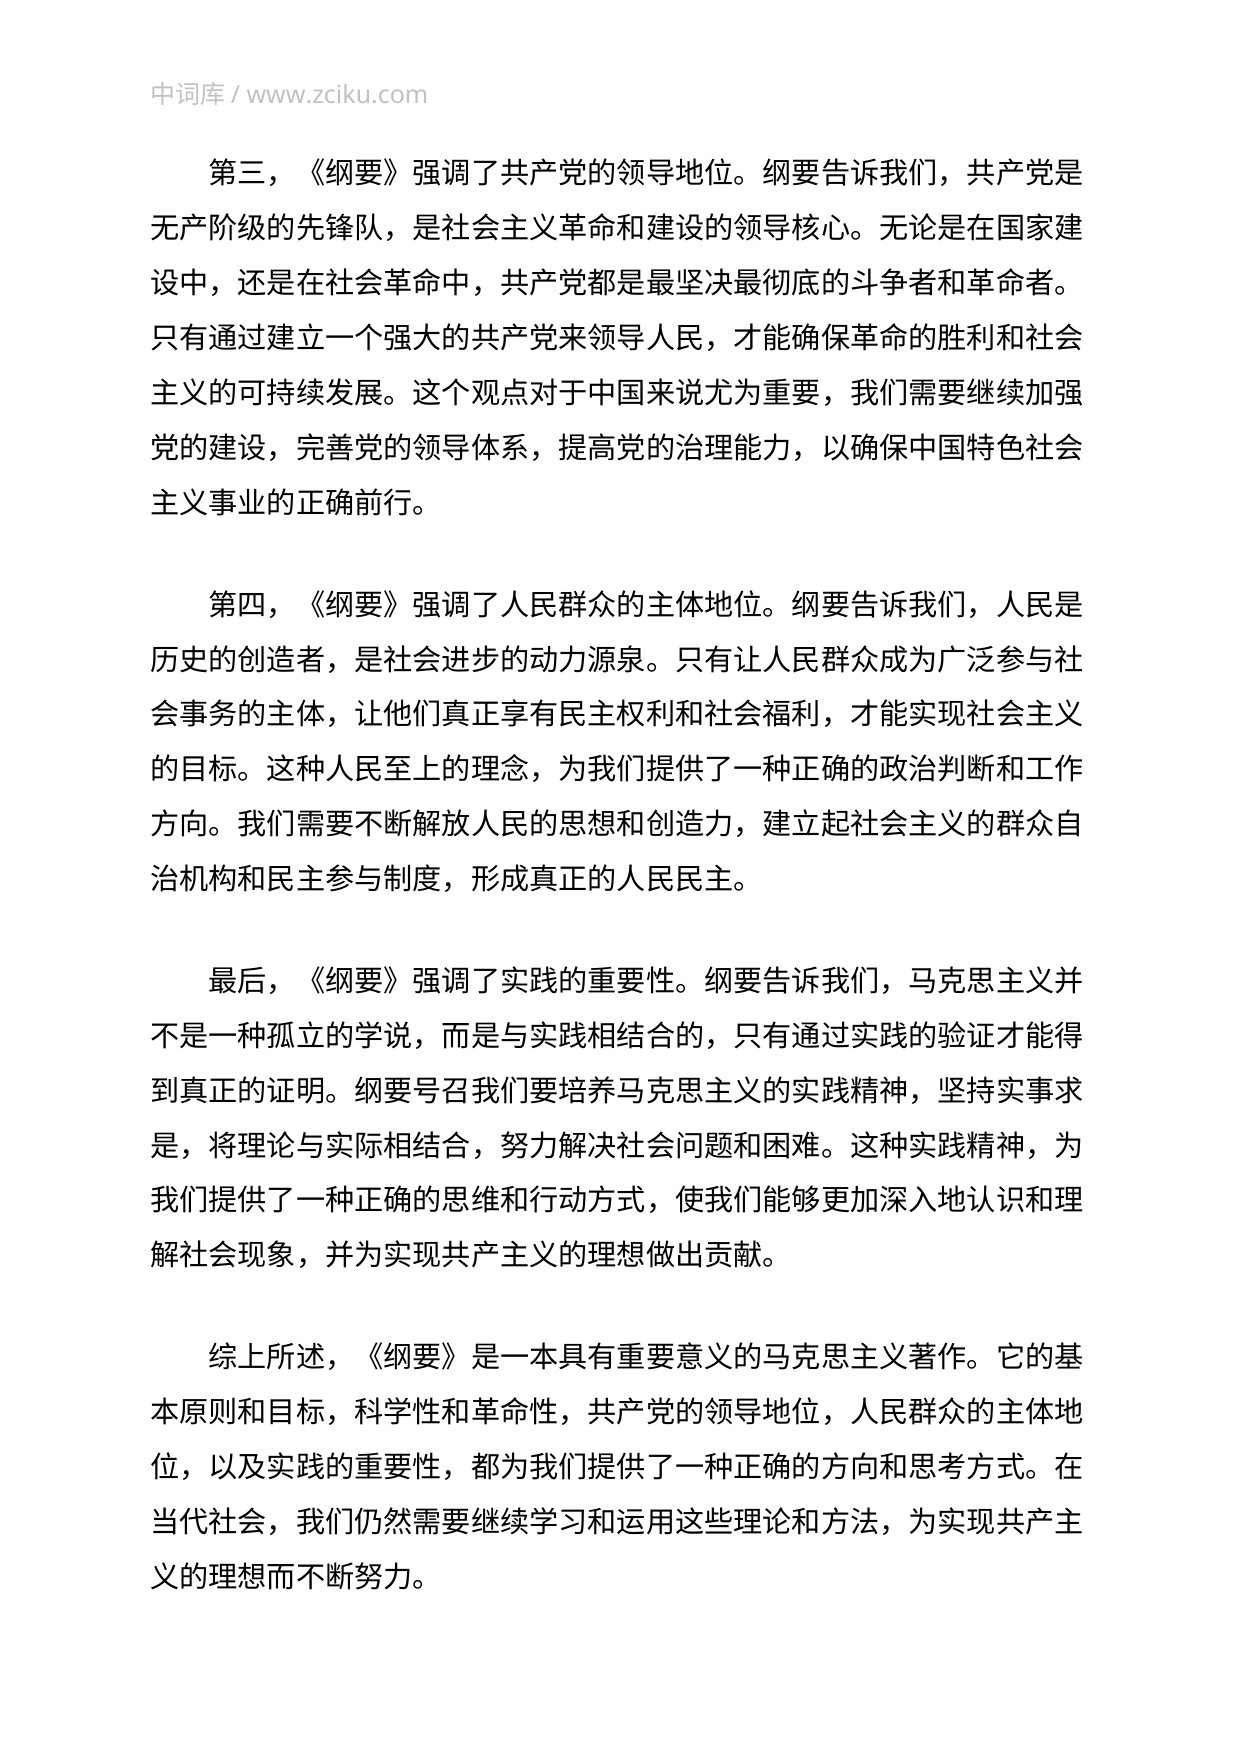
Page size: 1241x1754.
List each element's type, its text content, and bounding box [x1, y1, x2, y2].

text 最后，《纲要》强调了实践的重要性。纲要告诉我们，马克思主义并不是一种孤立的学说，而是与实践相结合的，只有通过实践的验证才能得到真正的证明。纲要号召我们要培养马克思主义的实践精神，坚持实事求是，将理论与实际相结合，努力解决社会问题和困难。这种实践精神，为我们提供了一种正确的思维和行动方式，使我们能够更加深入地认识和理解社会现象，并为实现共产主义的理想做出贡献。 [150, 957, 1090, 1274]
text 综上所述，《纲要》是一本具有重要意义的马克思主义著作。它的基本原则和目标，科学性和革命性，共产党的领导地位，人民群众的主体地位，以及实践的重要性，都为我们提供了一种正确的方向和思考方式。在当代社会，我们仍然需要继续学习和运用这些理论和方法，为实现共产主义的理想而不断努力。 [150, 1334, 1090, 1596]
text 第四，《纲要》强调了人民群众的主体地位。纲要告诉我们，人民是历史的创造者，是社会进步的动力源泉。只有让人民群众成为广泛参与社会事务的主体，让他们真正享有民主权利和社会福利，才能实现社会主义的目标。这种人民至上的理念，为我们提供了一种正确的政治判断和工作方向。我们需要不断解放人民的思想和创造力，建立起社会主义的群众自治机构和民主参与制度，形成真正的人民民主。 [150, 581, 1090, 898]
text 第三，《纲要》强调了共产党的领导地位。纲要告诉我们，共产党是无产阶级的先锋队，是社会主义革命和建设的领导核心。无论是在国家建设中，还是在社会革命中，共产党都是最坚决最彻底的斗争者和革命者。只有通过建立一个强大的共产党来领导人民，才能确保革命的胜利和社会主义的可持续发展。这个观点对于中国来说尤为重要，我们需要继续加强党的建设，完善党的领导体系，提高党的治理能力，以确保中国特色社会主义事业的正确前行。 [150, 150, 1090, 522]
